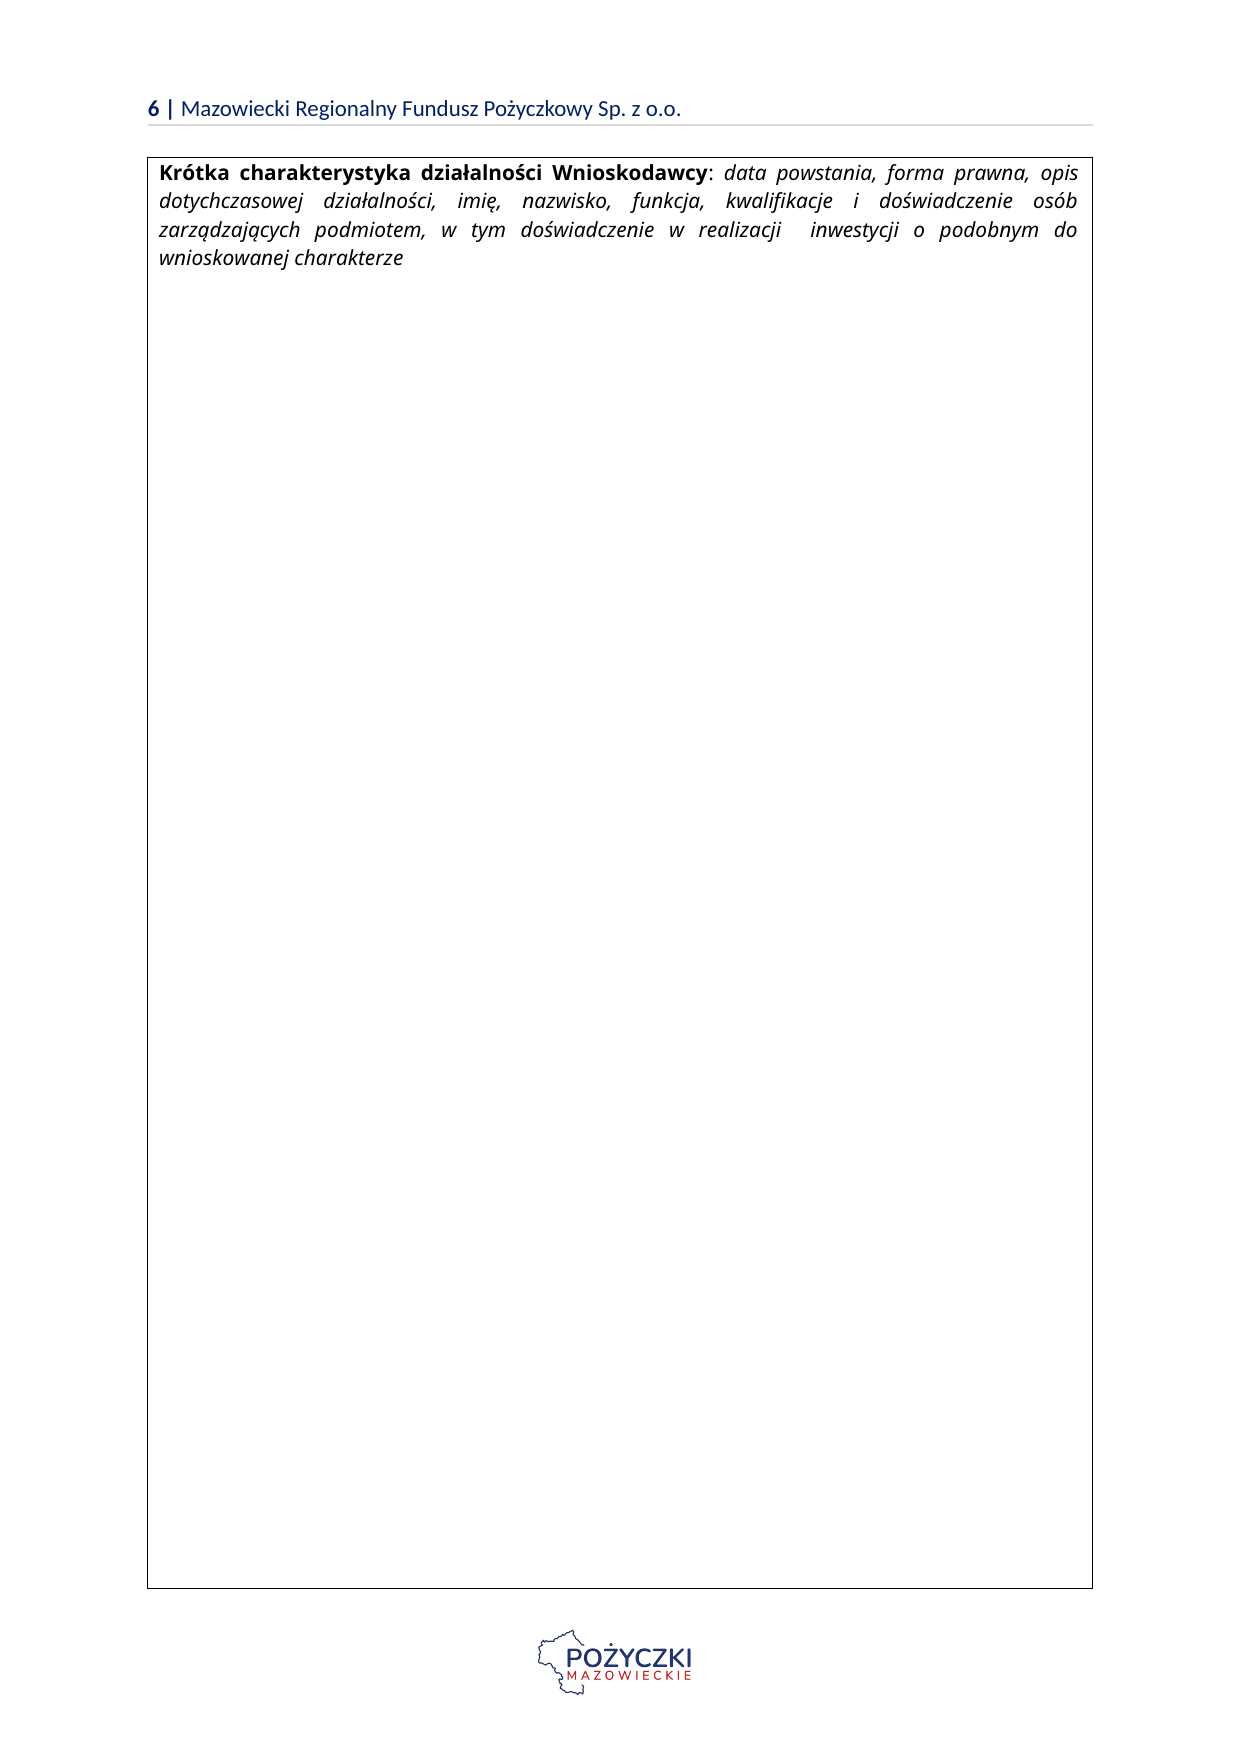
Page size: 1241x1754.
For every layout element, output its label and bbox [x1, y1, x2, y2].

table_header [148, 158, 1092, 1588]
picture [531, 1622, 704, 1701]
